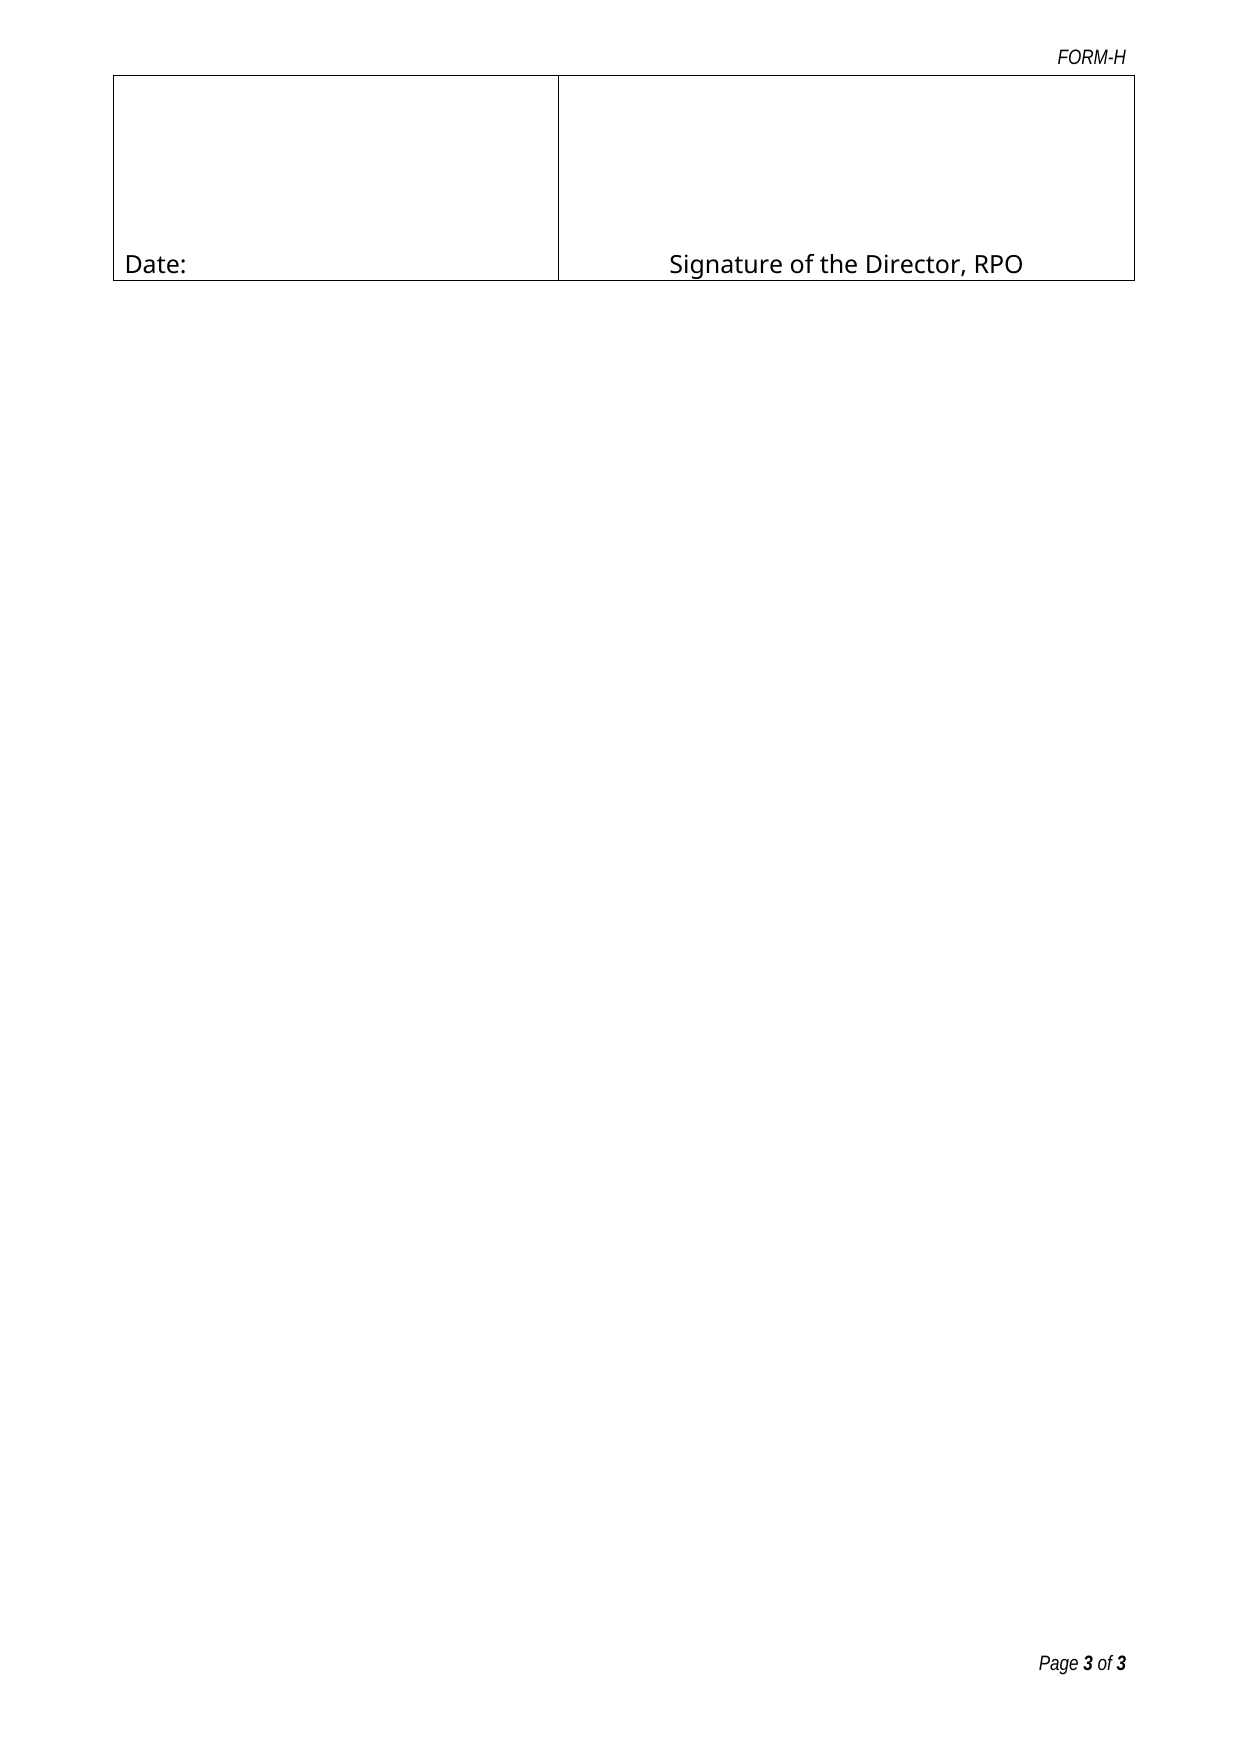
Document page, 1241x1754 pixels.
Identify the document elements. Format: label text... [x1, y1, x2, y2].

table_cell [559, 76, 1134, 280]
table_cell Date: [114, 76, 558, 280]
